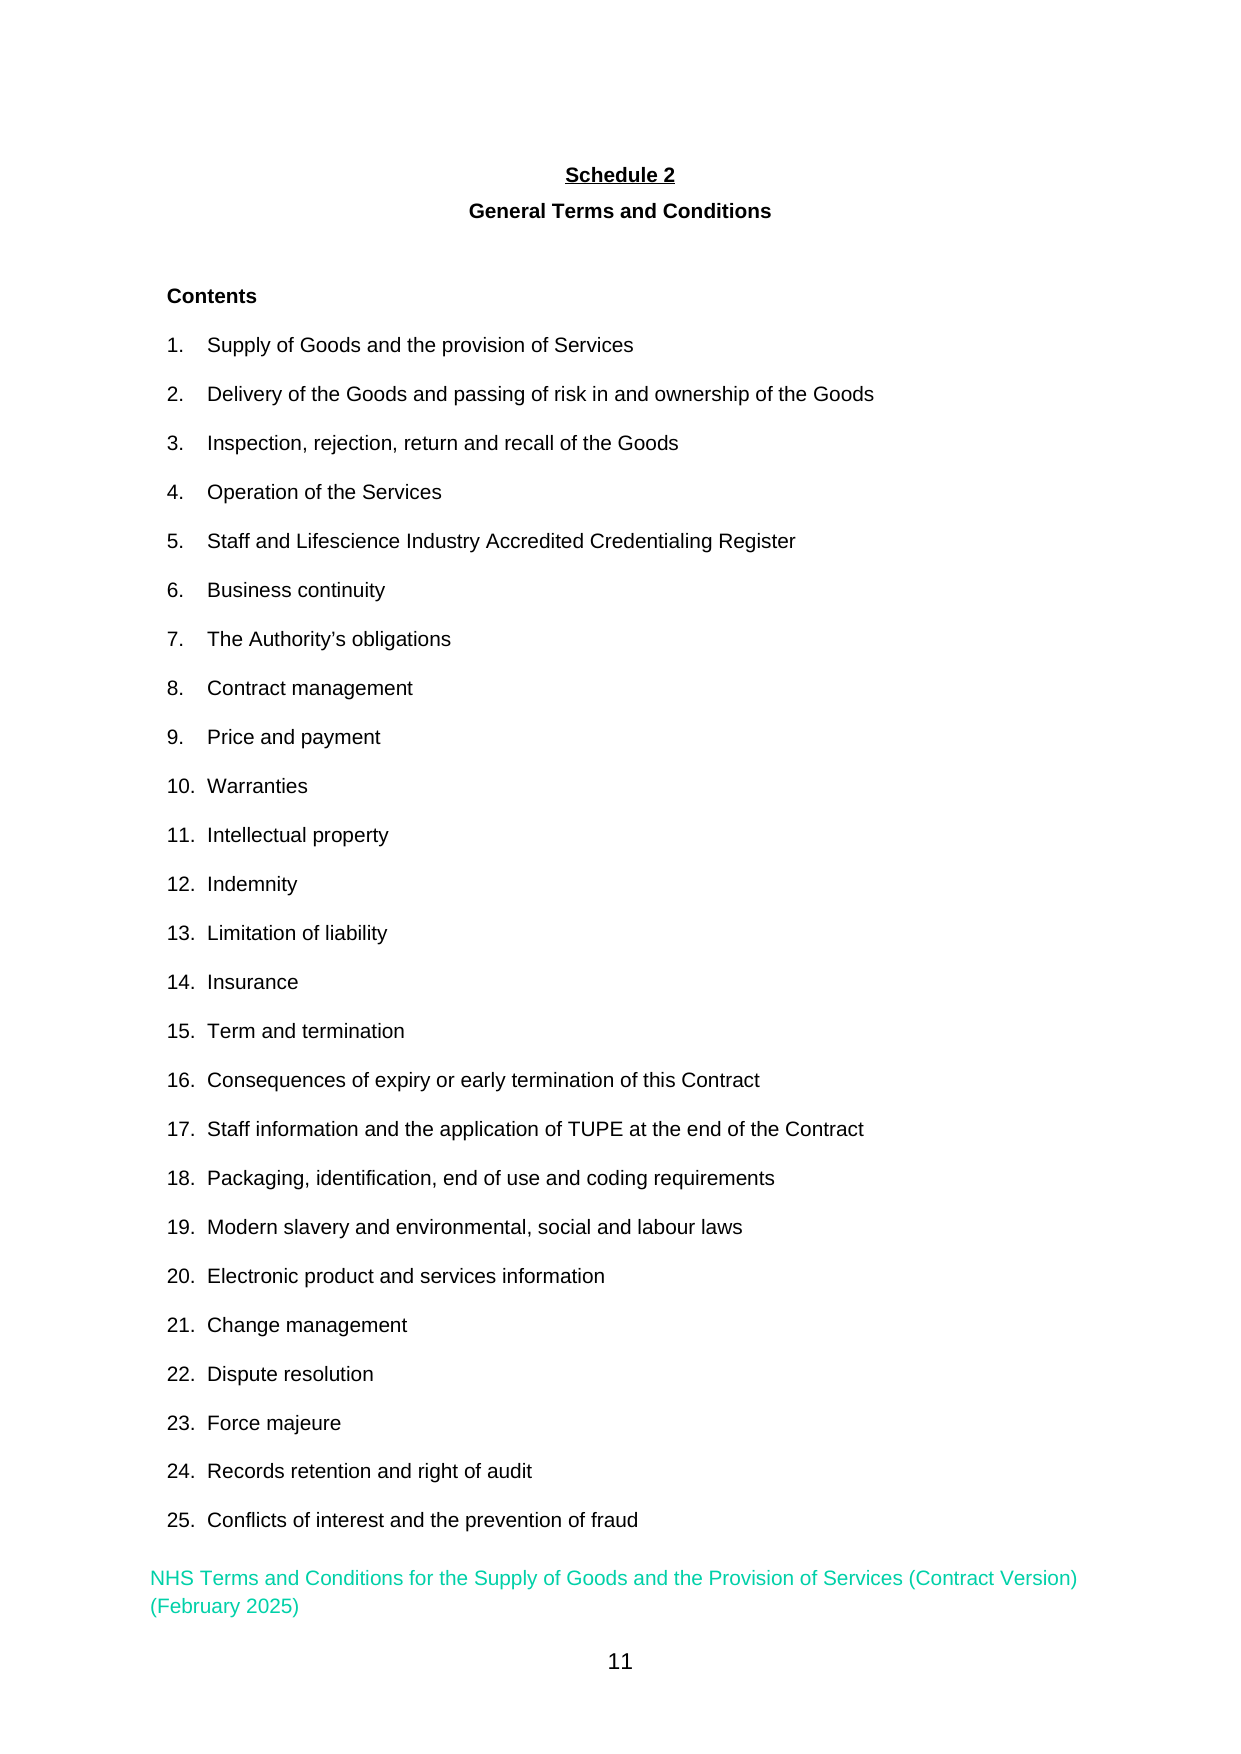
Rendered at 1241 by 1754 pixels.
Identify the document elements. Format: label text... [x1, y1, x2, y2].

table_cell 4. Operation of the Services [155, 468, 1085, 517]
table_cell 21. Change management [155, 1300, 1085, 1349]
table_cell 6. Business continuity [155, 566, 1085, 614]
table_cell 22. Dispute resolution [155, 1349, 1085, 1398]
table_cell 24. Records retention and right of audit [155, 1447, 1085, 1496]
table_cell 1. Supply of Goods and the provision of Services [155, 321, 1085, 370]
table_cell 18. Packaging, identification, end of use and coding requirements [155, 1153, 1085, 1202]
table_cell 23. Force majeure [155, 1398, 1085, 1447]
table_cell 15. Term and termination [155, 1006, 1085, 1055]
table_cell 9. Price and payment [155, 713, 1085, 761]
table_cell 5. Staff and Lifescience Industry Accredited Credentialing Register [155, 517, 1085, 566]
table_cell 8. Contract management [155, 664, 1085, 712]
table_cell 20. Electronic product and services information [155, 1251, 1085, 1300]
table_header Contents [155, 272, 1085, 321]
table_cell 11. Intellectual property [155, 810, 1085, 859]
table_cell 2. Delivery of the Goods and passing of risk in and ownership of the Goods [155, 370, 1085, 419]
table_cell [155, 1496, 1085, 1532]
table_cell 7. The Authority’s obligations [155, 615, 1085, 663]
table_cell 17. Staff information and the application of TUPE at the end of the Contract [155, 1104, 1085, 1153]
table_cell 14. Insurance [155, 957, 1085, 1006]
table_cell 10. Warranties [155, 761, 1085, 810]
table_cell 12. Indemnity [155, 859, 1085, 908]
table_cell 13. Limitation of liability [155, 908, 1085, 957]
subtitle General Terms and Conditions [150, 199, 1090, 223]
table_cell 3. Inspection, rejection, return and recall of the Goods [155, 419, 1085, 468]
table_cell 19. Modern slavery and environmental, social and labour laws [155, 1202, 1085, 1251]
table_cell 16. Consequences of expiry or early termination of this Contract [155, 1055, 1085, 1104]
